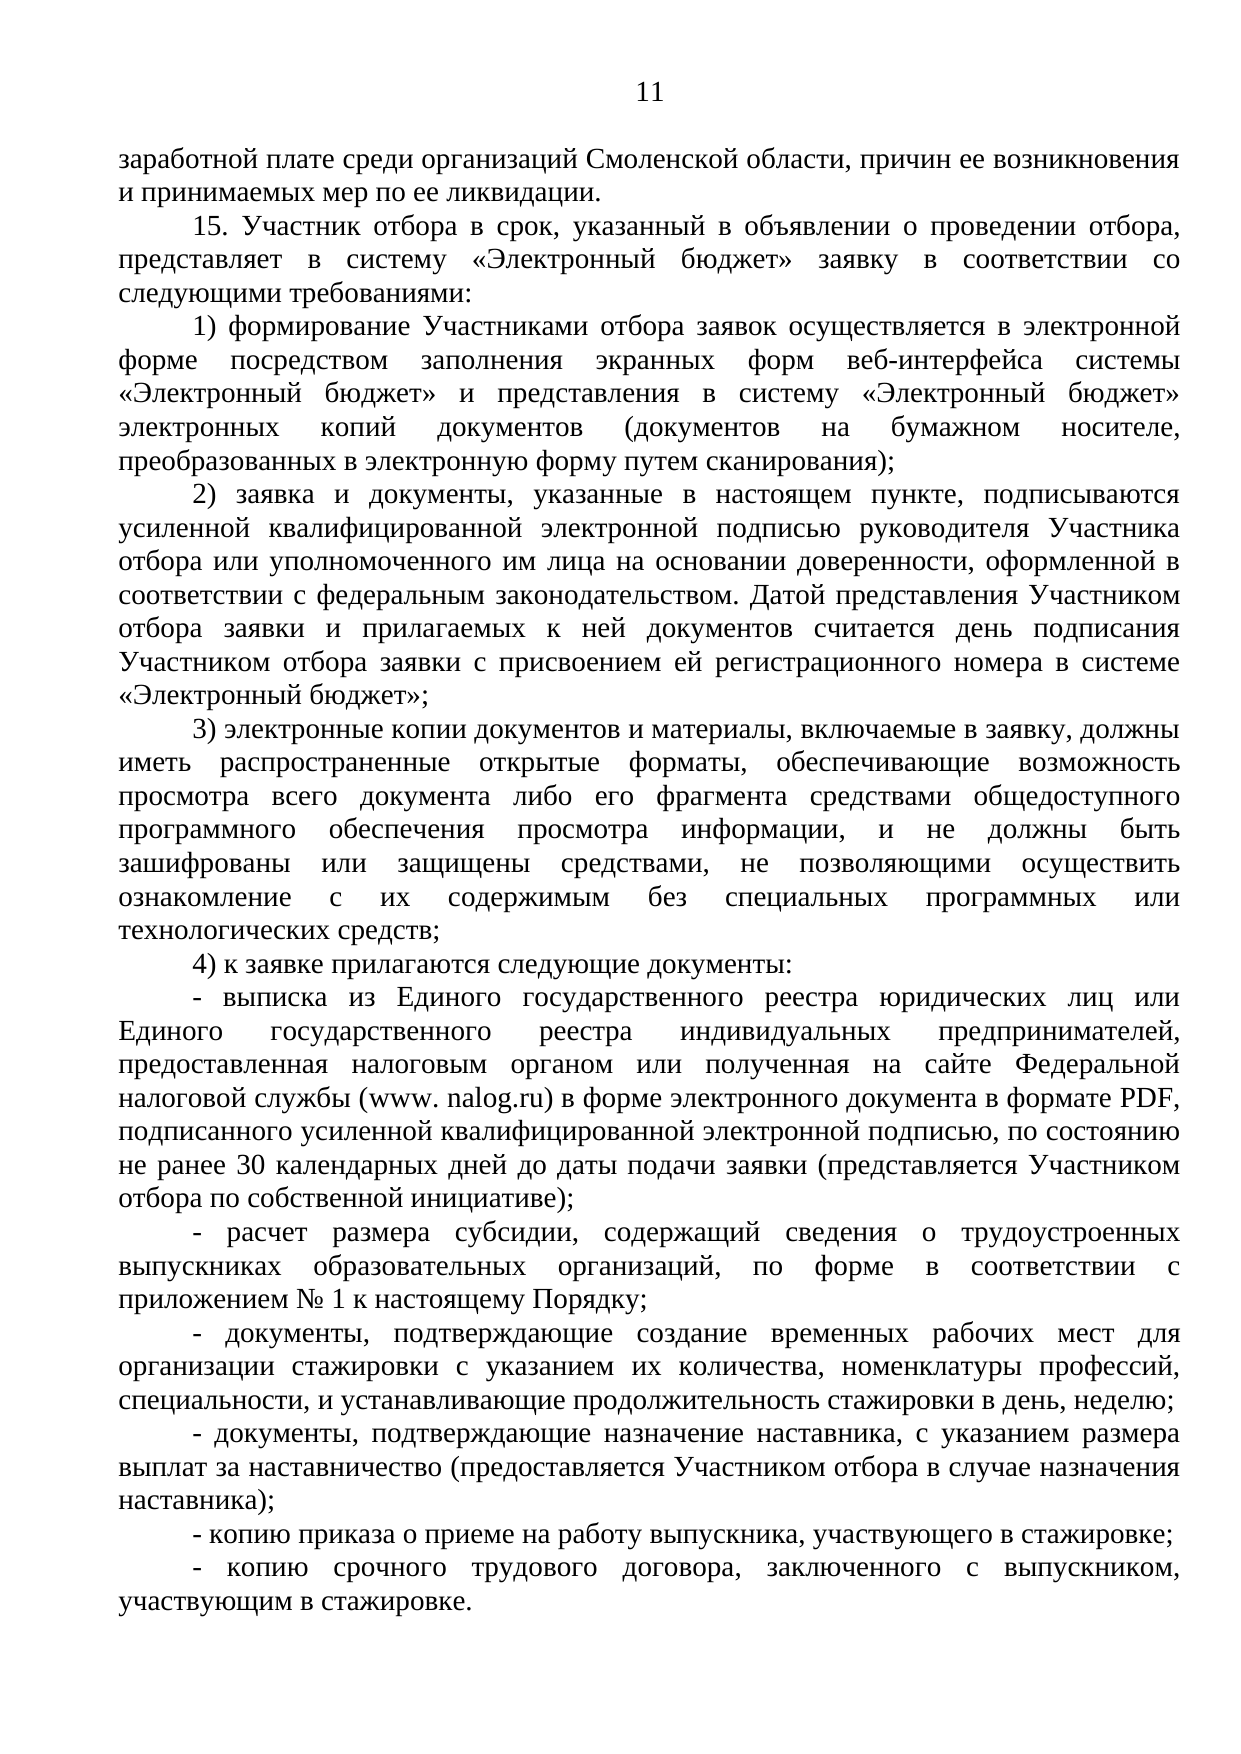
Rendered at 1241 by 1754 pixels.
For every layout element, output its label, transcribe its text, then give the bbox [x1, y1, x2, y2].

text 4) к заявке прилагаются следующие документы: [118, 946, 1181, 979]
text - копию приказа о приеме на работу выпускника, участвующего в стажировке; [118, 1516, 1181, 1549]
text 2) заявка и документы, указанные в настоящем пункте, подписываются усиленной квалифицированной электронной подписью руководителя Участника отбора или уполномоченного им лица на основании доверенности, оформленной в соответствии с федеральным законодательством. Датой представления Участником отбора заявки и прилагаемых к ней документов считается день подписания Участником отбора заявки с присвоением ей регистрационного номера в системе «Электронный бюджет»; [118, 476, 1181, 711]
text - документы, подтверждающие создание временных рабочих мест для организации стажировки с указанием их количества, номенклатуры профессий, специальности, и устанавливающие продолжительность стажировки в день, неделю; [118, 1315, 1181, 1415]
text 3) электронные копии документов и материалы, включаемые в заявку, должны иметь распространенные открытые форматы, обеспечивающие возможность просмотра всего документа либо его фрагмента средствами общедоступного программного обеспечения просмотра информации, и не должны быть зашифрованы или защищены средствами, не позволяющими осуществить ознакомление с их содержимым без специальных программных или технологических средств; [118, 711, 1181, 946]
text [118, 141, 1181, 208]
text - расчет размера субсидии, содержащий сведения о трудоустроенных выпускниках образовательных организаций, по форме в соответствии с приложением № 1 к настоящему Порядку; [118, 1214, 1181, 1315]
text 15. Участник отбора в срок, указанный в объявлении о проведении отбора, представляет в систему «Электронный бюджет» заявку в соответствии со следующими требованиями: [118, 208, 1181, 308]
text 1) формирование Участниками отбора заявок осуществляется в электронной форме посредством заполнения экранных форм веб-интерфейса системы «Электронный бюджет» и представления в систему «Электронный бюджет» электронных копий документов (документов на бумажном носителе, преобразованных в электронную форму путем сканирования); [118, 308, 1181, 476]
text - копию срочного трудового договора, заключенного с выпускником, участвующим в стажировке. [118, 1549, 1181, 1617]
text - документы, подтверждающие назначение наставника, с указанием размера выплат за наставничество (предоставляется Участником отбора в случае назначения наставника); [118, 1415, 1181, 1516]
text - выписка из Единого государственного реестра юридических лиц или Единого государственного реестра индивидуальных предпринимателей, предоставленная налоговым органом или полученная на сайте Федеральной налоговой службы (www. nalog.ru) в форме электронного документа в формате PDF, подписанного усиленной квалифицированной электронной подписью, по состоянию не ранее 30 календарных дней до даты подачи заявки (представляется Участником отбора по собственной инициативе); [118, 979, 1181, 1214]
